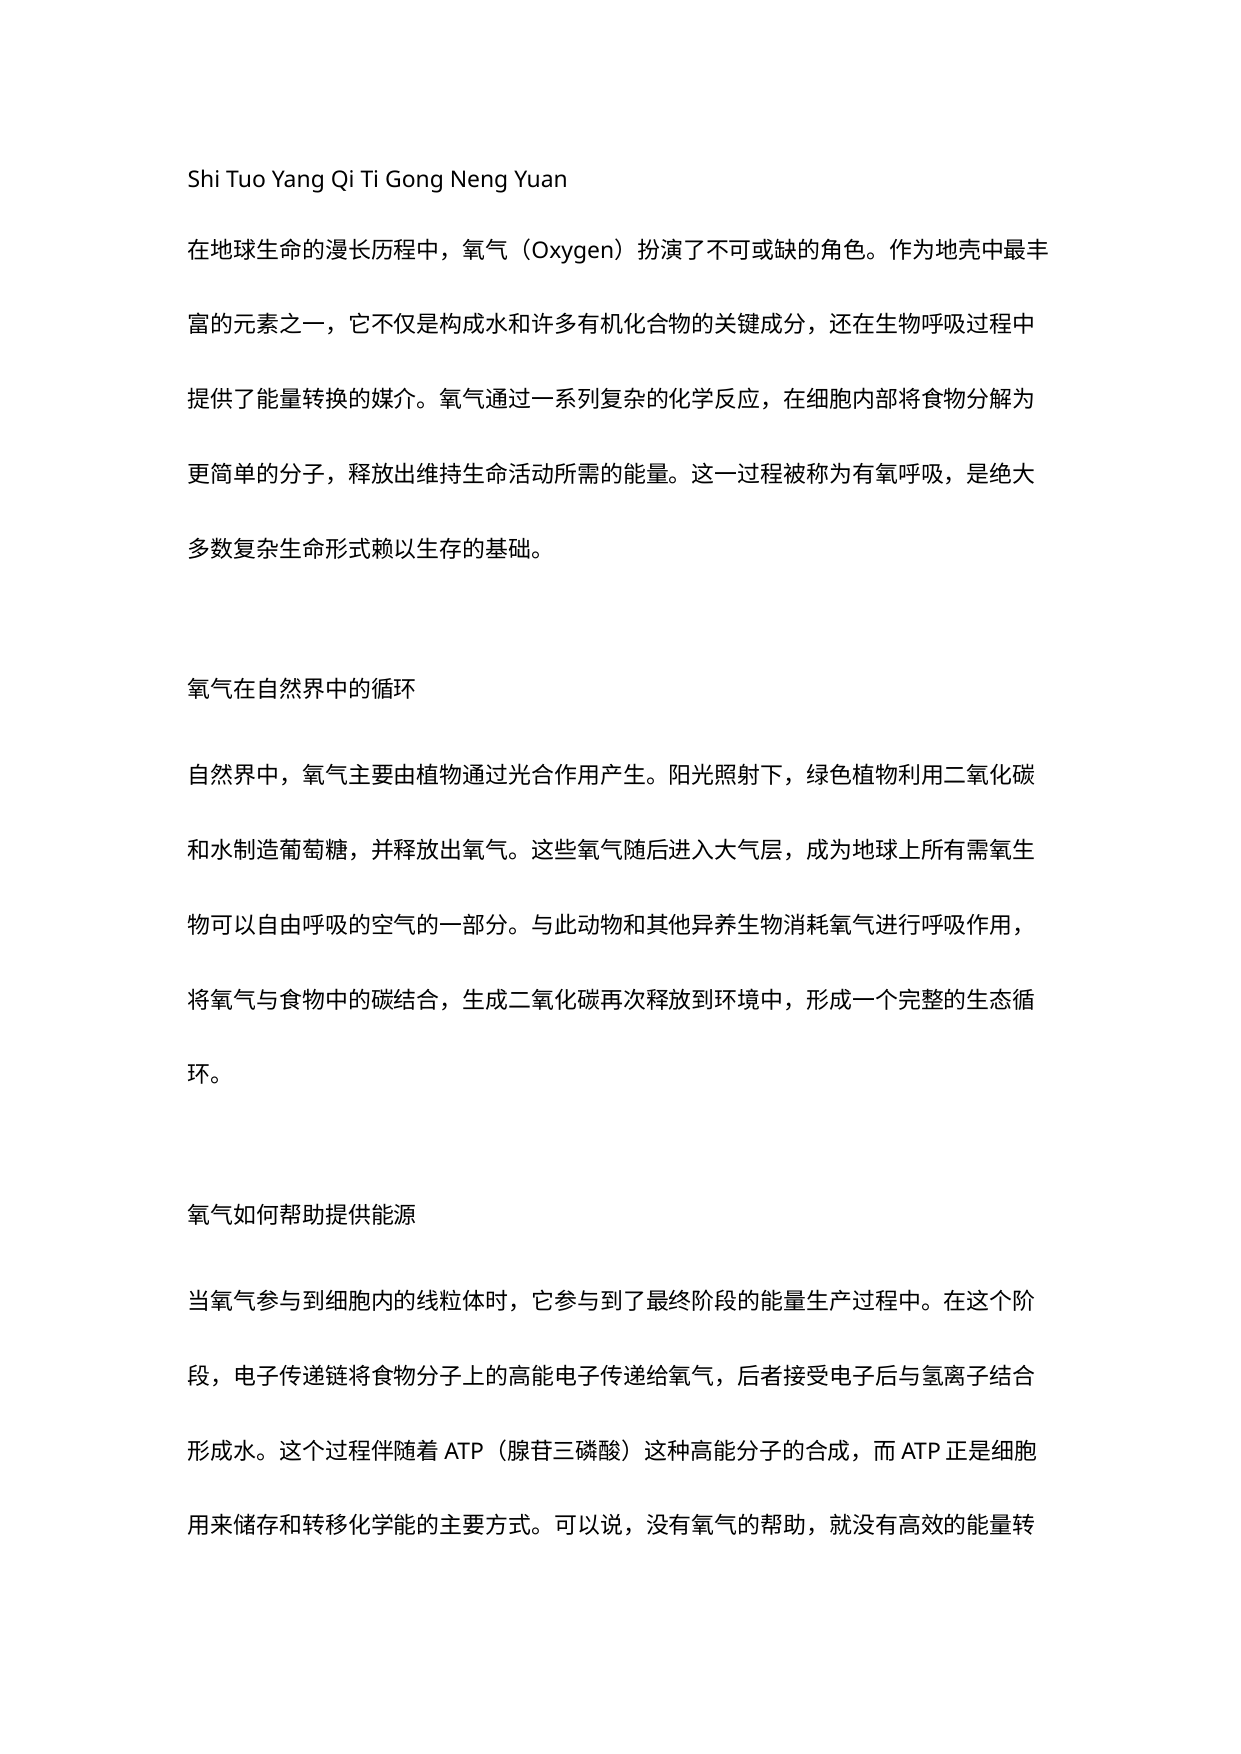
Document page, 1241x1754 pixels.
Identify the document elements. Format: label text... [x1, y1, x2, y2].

text 氧气在自然界中的循环 [187, 655, 1053, 720]
text Shi Tuo Yang Qi Ti Gong Neng Yuan [187, 162, 1053, 194]
text 氧气如何帮助提供能源 [187, 1181, 1053, 1246]
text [187, 1267, 1053, 1556]
text 自然界中，氧气主要由植物通过光合作用产生。阳光照射下，绿色植物利用二氧化碳和水制造葡萄糖，并释放出氧气。这些氧气随后进入大气层，成为地球上所有需氧生物可以自由呼吸的空气的一部分。与此动物和其他异养生物消耗氧气进行呼吸作用，将氧气与食物中的碳结合，生成二氧化碳再次释放到环境中，形成一个完整的生态循环。 [187, 742, 1053, 1105]
text 在地球生命的漫长历程中，氧气（Oxygen）扮演了不可或缺的角色。作为地壳中最丰富的元素之一，它不仅是构成水和许多有机化合物的关键成分，还在生物呼吸过程中提供了能量转换的媒介。氧气通过一系列复杂的化学反应，在细胞内部将食物分解为更简单的分子，释放出维持生命活动所需的能量。这一过程被称为有氧呼吸，是绝大多数复杂生命形式赖以生存的基础。 [187, 216, 1053, 579]
